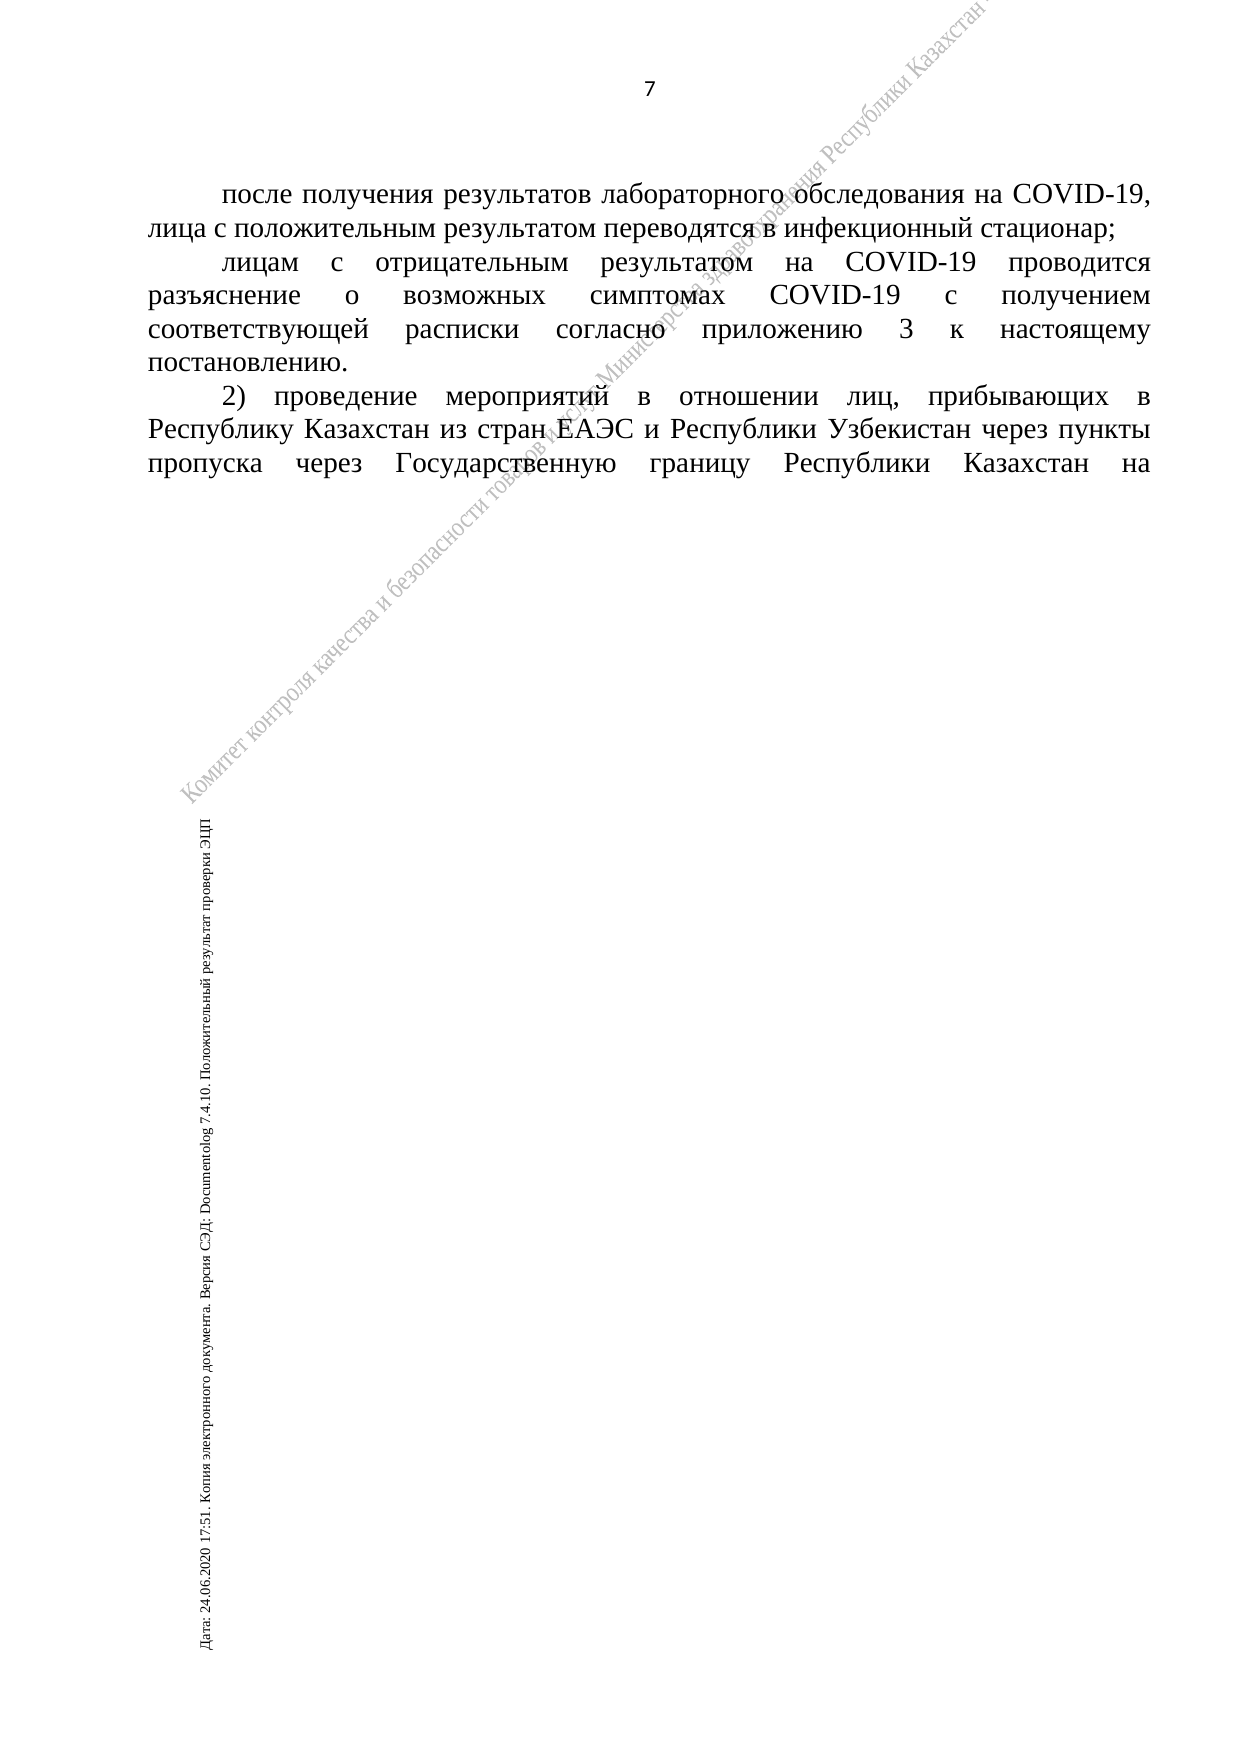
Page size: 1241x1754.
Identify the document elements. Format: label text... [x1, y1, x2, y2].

list лицам с отрицательным результатом на COVID-19 проводится разъяснение о возможных симптомах COVID-19 с получением соответствующей расписки согласно приложению 3 к настоящему постановлению. [148, 244, 1152, 378]
text 2) проведение мероприятий в отношении лиц, прибывающих в Республику Казахстан из стран ЕАЭС и Республики Узбекистан через пункты пропуска через Государственную границу Республики Казахстан на железнодорожном, морском, речном транспорте и автопереходах в следующем порядке: [148, 378, 1152, 478]
list после получения результатов лабораторного обследования на COVID-19, лица с положительным результатом переводятся в инфекционный стационар; [148, 177, 1152, 244]
